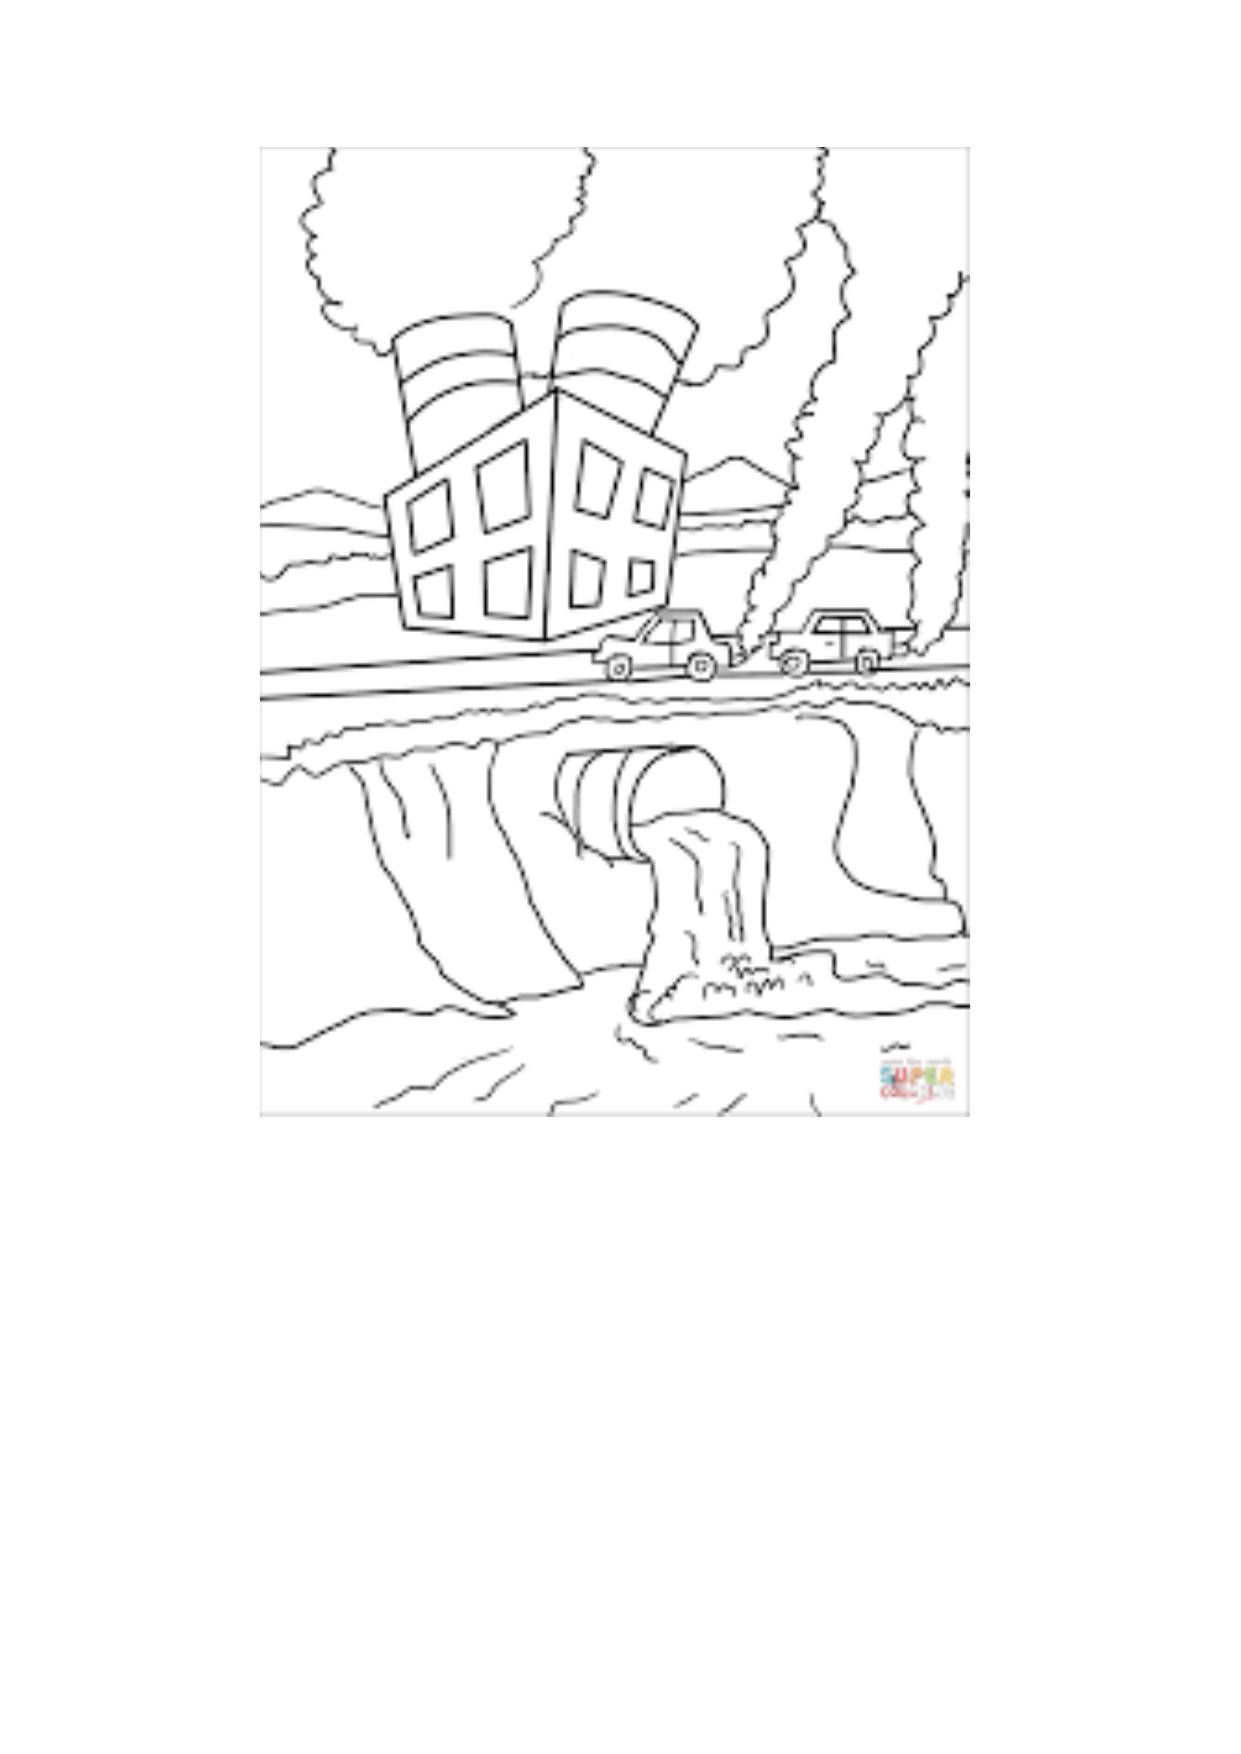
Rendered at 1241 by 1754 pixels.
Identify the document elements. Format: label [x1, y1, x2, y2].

picture [259, 147, 971, 1117]
